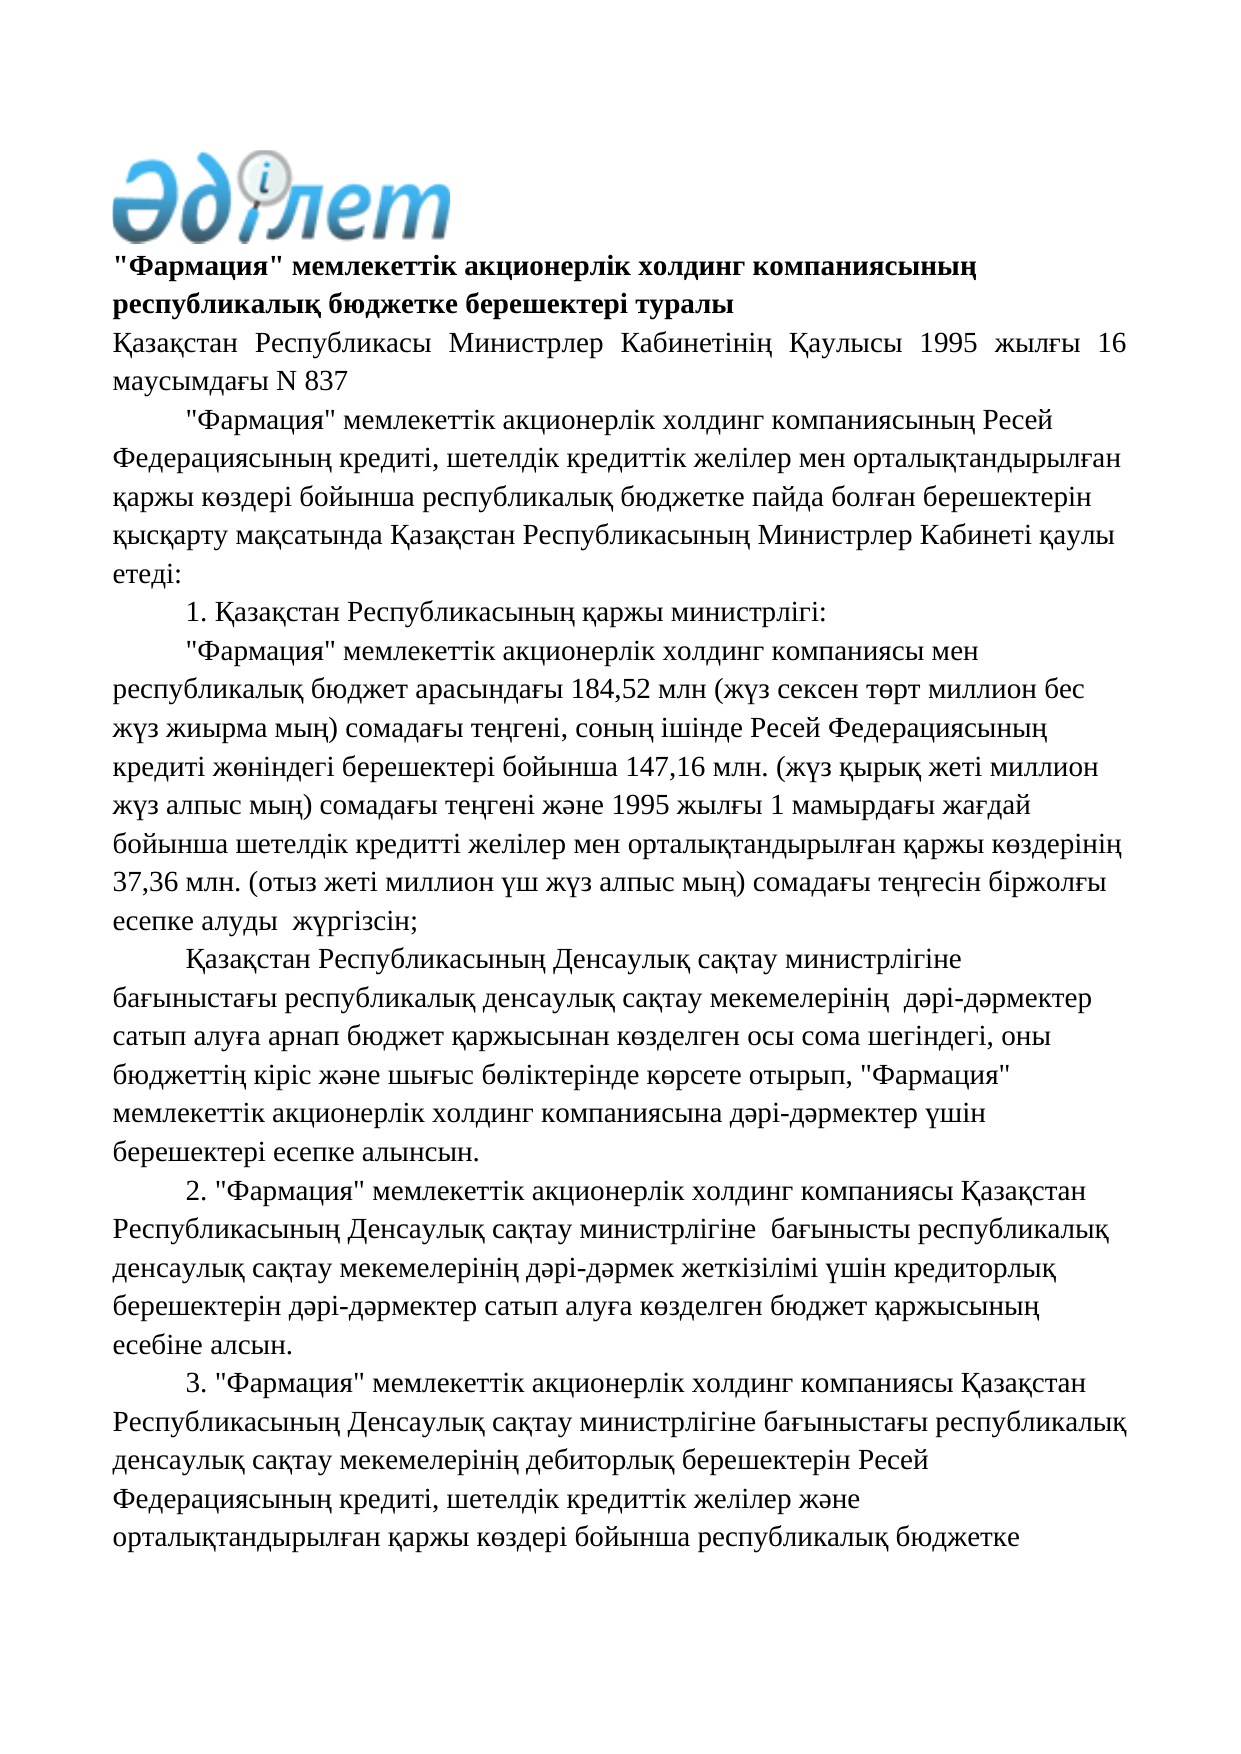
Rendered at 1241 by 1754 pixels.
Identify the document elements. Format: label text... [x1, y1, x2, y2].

text "Фармация" мемлекеттiк акционерлiк холдинг компаниясының республикалық бюджетке берешектерi туралы [112, 248, 1128, 320]
text Қазақстан Республикасы Министрлер Кабинетiнiң Қаулысы 1995 жылғы 16 маусымдағы N 837 [112, 325, 1128, 397]
picture [112, 150, 451, 244]
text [112, 402, 1128, 1553]
